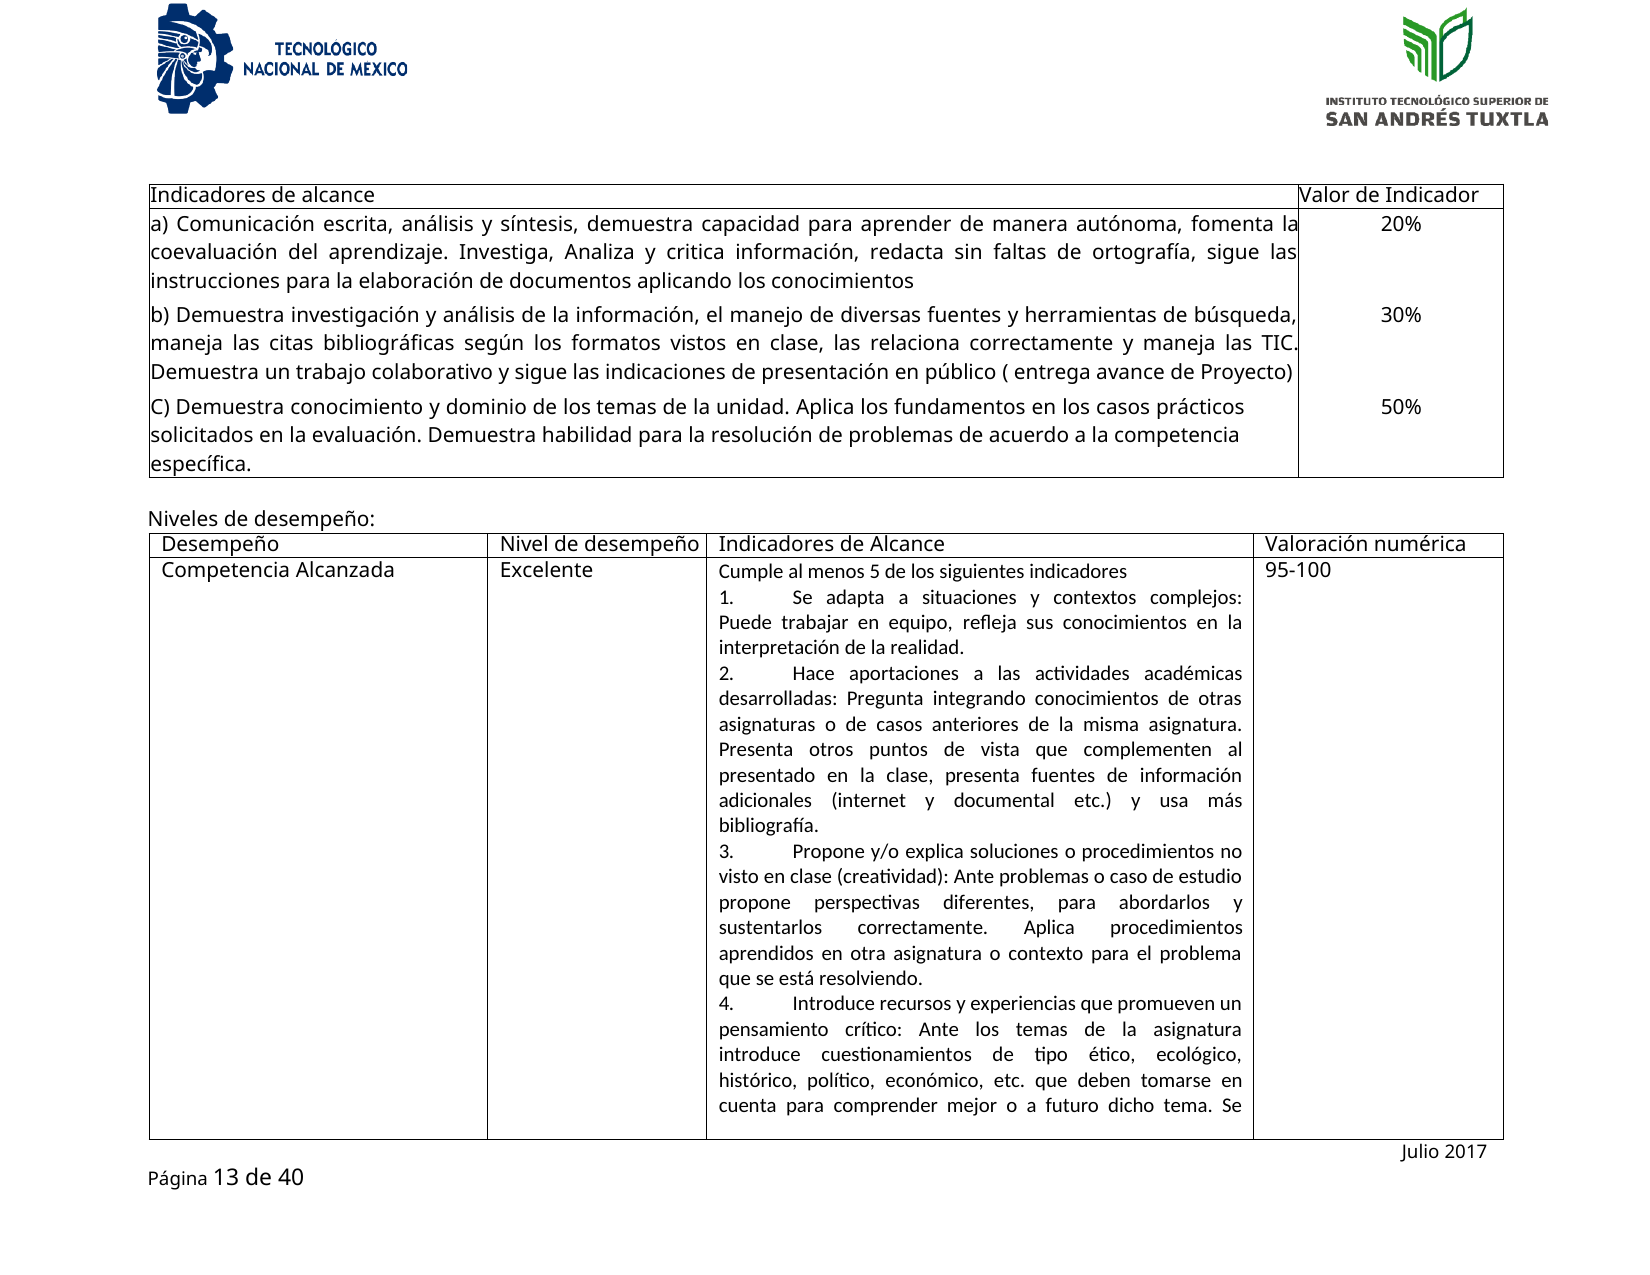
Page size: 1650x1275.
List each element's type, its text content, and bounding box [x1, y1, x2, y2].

text Niveles de desempeño: [147, 504, 1592, 533]
picture [156, 3, 408, 114]
table_cell Excelente [488, 558, 706, 1138]
table_cell 20% [1299, 209, 1503, 300]
table_cell 95-100 [1254, 558, 1503, 1138]
table_cell Competencia Alcanzada [150, 558, 487, 1138]
table_header Desempeño [150, 534, 487, 557]
table_cell C) Demuestra conocimiento y dominio de los temas de la unidad. Aplica los fundamentos en los casos prácticos solicitados en la evaluación. Demuestra habilidad para la resolución de problemas de acuerdo a la competencia específica. [150, 392, 1298, 477]
table_header Valor de Indicador [1299, 185, 1503, 207]
table_header Indicadores de alcance [150, 185, 1298, 207]
table_cell 50% [1299, 392, 1503, 477]
table_header Valoración numérica [1254, 534, 1503, 557]
table_cell b) Demuestra investigación y análisis de la información, el manejo de diversas fuentes y herramientas de búsqueda, maneja las citas bibliográficas según los formatos vistos en clase, las relaciona correctamente y maneja las TIC. Demuestra un trabajo colaborativo y sigue las indicaciones de presentación en público ( entrega avance de Proyecto) [150, 300, 1298, 392]
picture [1326, 7, 1549, 126]
table_cell 30% [1299, 300, 1503, 392]
table_header Indicadores de Alcance [707, 534, 1253, 557]
table_cell a) Comunicación escrita, análisis y síntesis, demuestra capacidad para aprender de manera autónoma, fomenta la coevaluación del aprendizaje. Investiga, Analiza y critica información, redacta sin faltas de ortografía, sigue las instrucciones para la elaboración de documentos aplicando los conocimientos [150, 209, 1298, 300]
table_header Nivel de desempeño [488, 534, 706, 557]
